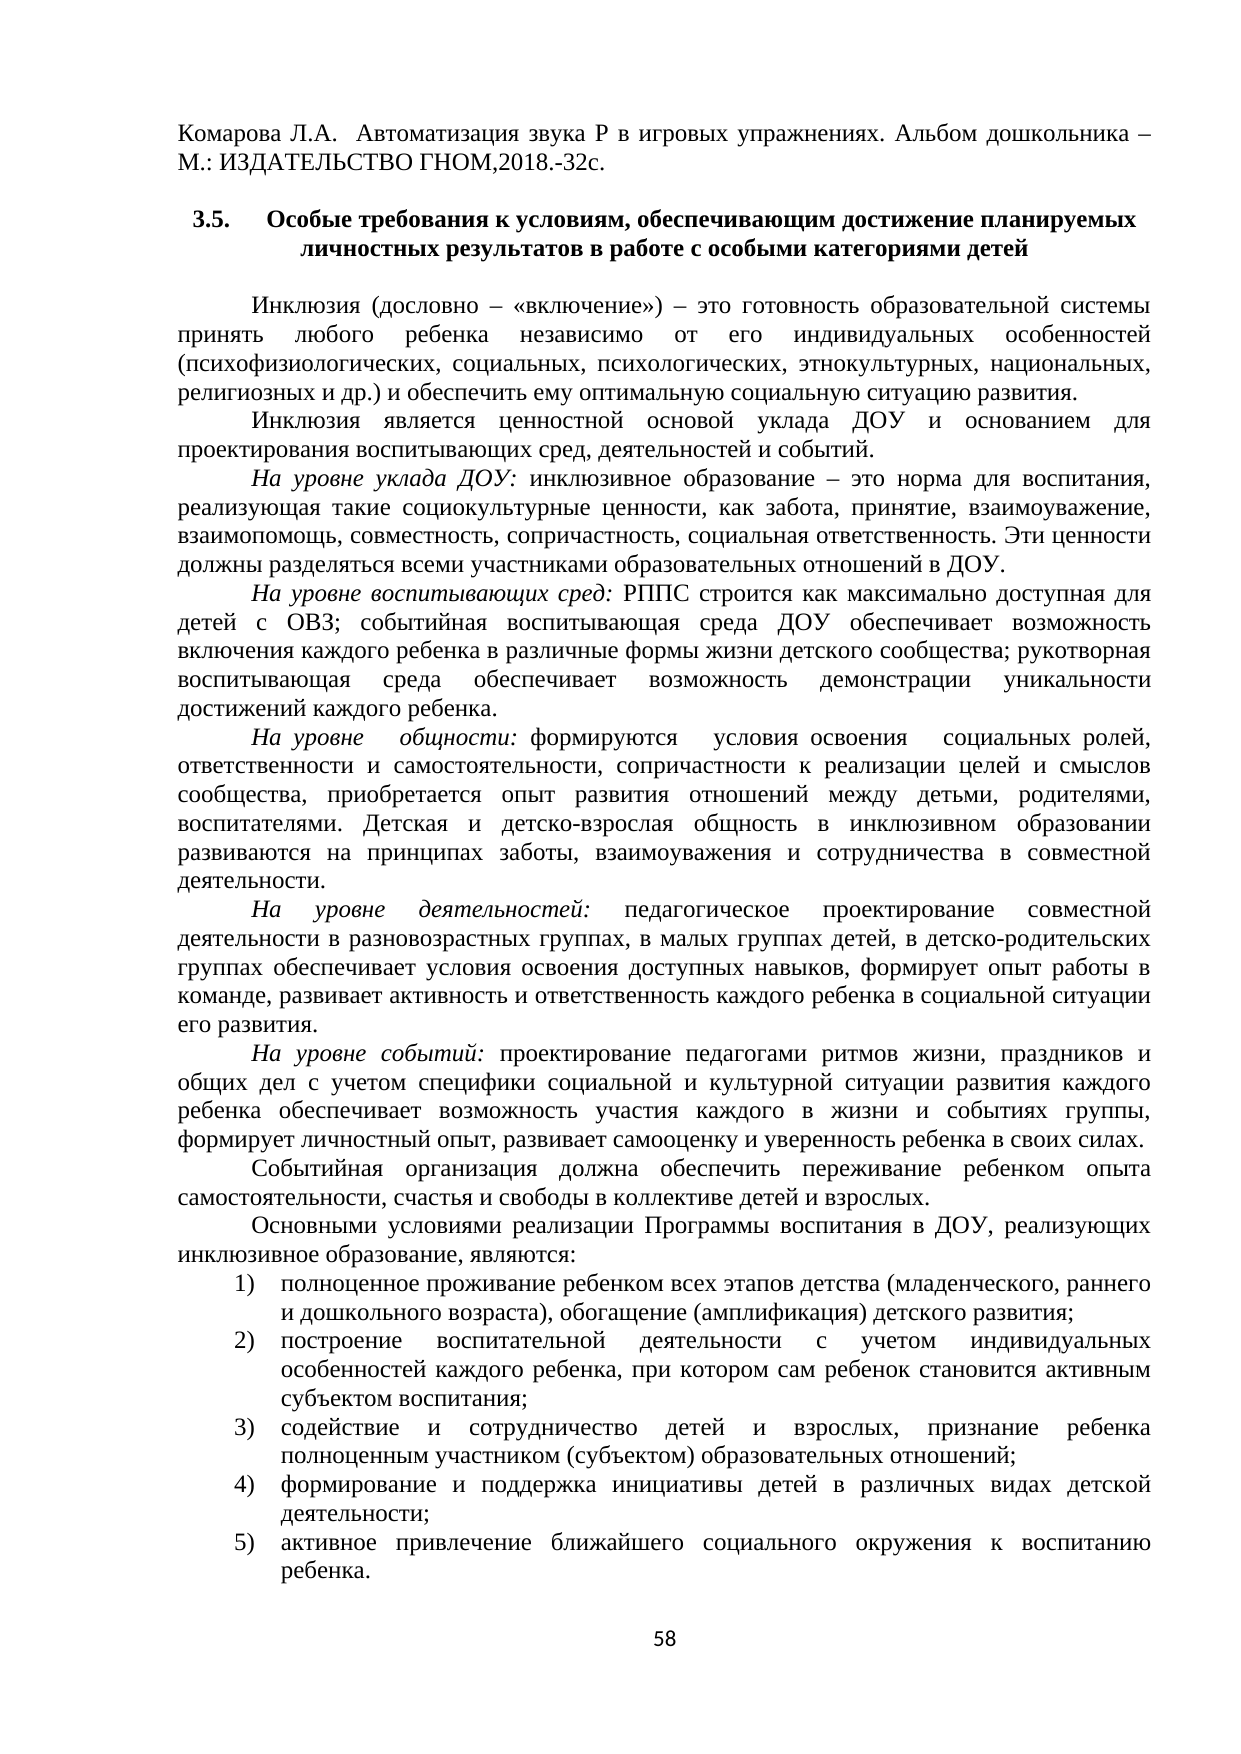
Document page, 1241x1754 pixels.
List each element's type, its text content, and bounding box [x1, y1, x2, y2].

text Комарова Л.А. Автоматизация звука Р в игровых упражнениях. Альбом дошкольника – М.: ИЗДАТЕЛЬСТВО ГНОМ,2018.-32с. [177, 118, 1152, 176]
list активное привлечение ближайшего социального окружения к воспитанию ребенка. [234, 1527, 1152, 1584]
text 3.5. Особые требования к условиям, обеспечивающим достижение планируемых личностных результатов в работе с особыми категориями детей [177, 204, 1152, 262]
list содействие и сотрудничество детей и взрослых, признание ребенка полноценным участником (субъектом) образовательных отношений; [234, 1412, 1152, 1469]
text Инклюзия является ценностной основой уклада ДОУ и основанием для проектирования воспитывающих сред, деятельностей и событий. [177, 406, 1152, 463]
text На уровне общности: формируются условия освоения социальных ролей, ответственности и самостоятельности, сопричастности к реализации целей и смыслов сообщества, приобретается опыт развития отношений между детьми, родителями, воспитателями. Детская и детско-взрослая общность в инклюзивном образовании развиваются на принципах заботы, взаимоуважения и сотрудничества в совместной деятельности. [177, 722, 1152, 894]
list формирование и поддержка инициативы детей в различных видах детской деятельности; [234, 1469, 1152, 1527]
text На уровне уклада ДОУ: инклюзивное образование – это норма для воспитания, реализующая такие социокультурные ценности, как забота, принятие, взаимоуважение, взаимопомощь, совместность, сопричастность, социальная ответственность. Эти ценности должны разделяться всеми участниками образовательных отношений в ДОУ. [177, 463, 1152, 578]
text На уровне воспитывающих сред: РППС строится как максимально доступная для детей с ОВЗ; событийная воспитывающая среда ДОУ обеспечивает возможность включения каждого ребенка в различные формы жизни детского сообщества; рукотворная воспитывающая среда обеспечивает возможность демонстрации уникальности достижений каждого ребенка. [177, 578, 1152, 722]
list полноценное проживание ребенком всех этапов детства (младенческого, раннего и дошкольного возраста), обогащение (амплификация) детского развития; [234, 1268, 1152, 1326]
text Основными условиями реализации Программы воспитания в ДОУ, реализующих инклюзивное образование, являются: [177, 1211, 1152, 1268]
text На уровне деятельностей: педагогическое проектирование совместной деятельности в разновозрастных группах, в малых группах детей, в детско-родительских группах обеспечивает условия освоения доступных навыков, формирует опыт работы в команде, развивает активность и ответственность каждого ребенка в социальной ситуации его развития. [177, 894, 1152, 1038]
text Инклюзия (дословно – «включение») – это готовность образовательной системы принять любого ребенка независимо от его индивидуальных особенностей (психофизиологических, социальных, психологических, этнокультурных, национальных, религиозных и др.) и обеспечить ему оптимальную социальную ситуацию развития. [177, 291, 1152, 406]
list построение воспитательной деятельности с учетом индивидуальных особенностей каждого ребенка, при котором сам ребенок становится активным субъектом воспитания; [234, 1326, 1152, 1412]
text На уровне событий: проектирование педагогами ритмов жизни, праздников и общих дел с учетом специфики социальной и культурной ситуации развития каждого ребенка обеспечивает возможность участия каждого в жизни и событиях группы, формирует личностный опыт, развивает самооценку и уверенность ребенка в своих силах. Событийная организация должна обеспечить переживание ребенком опыта самостоятельности, счастья и свободы в коллективе детей и взрослых. [177, 1038, 1152, 1211]
